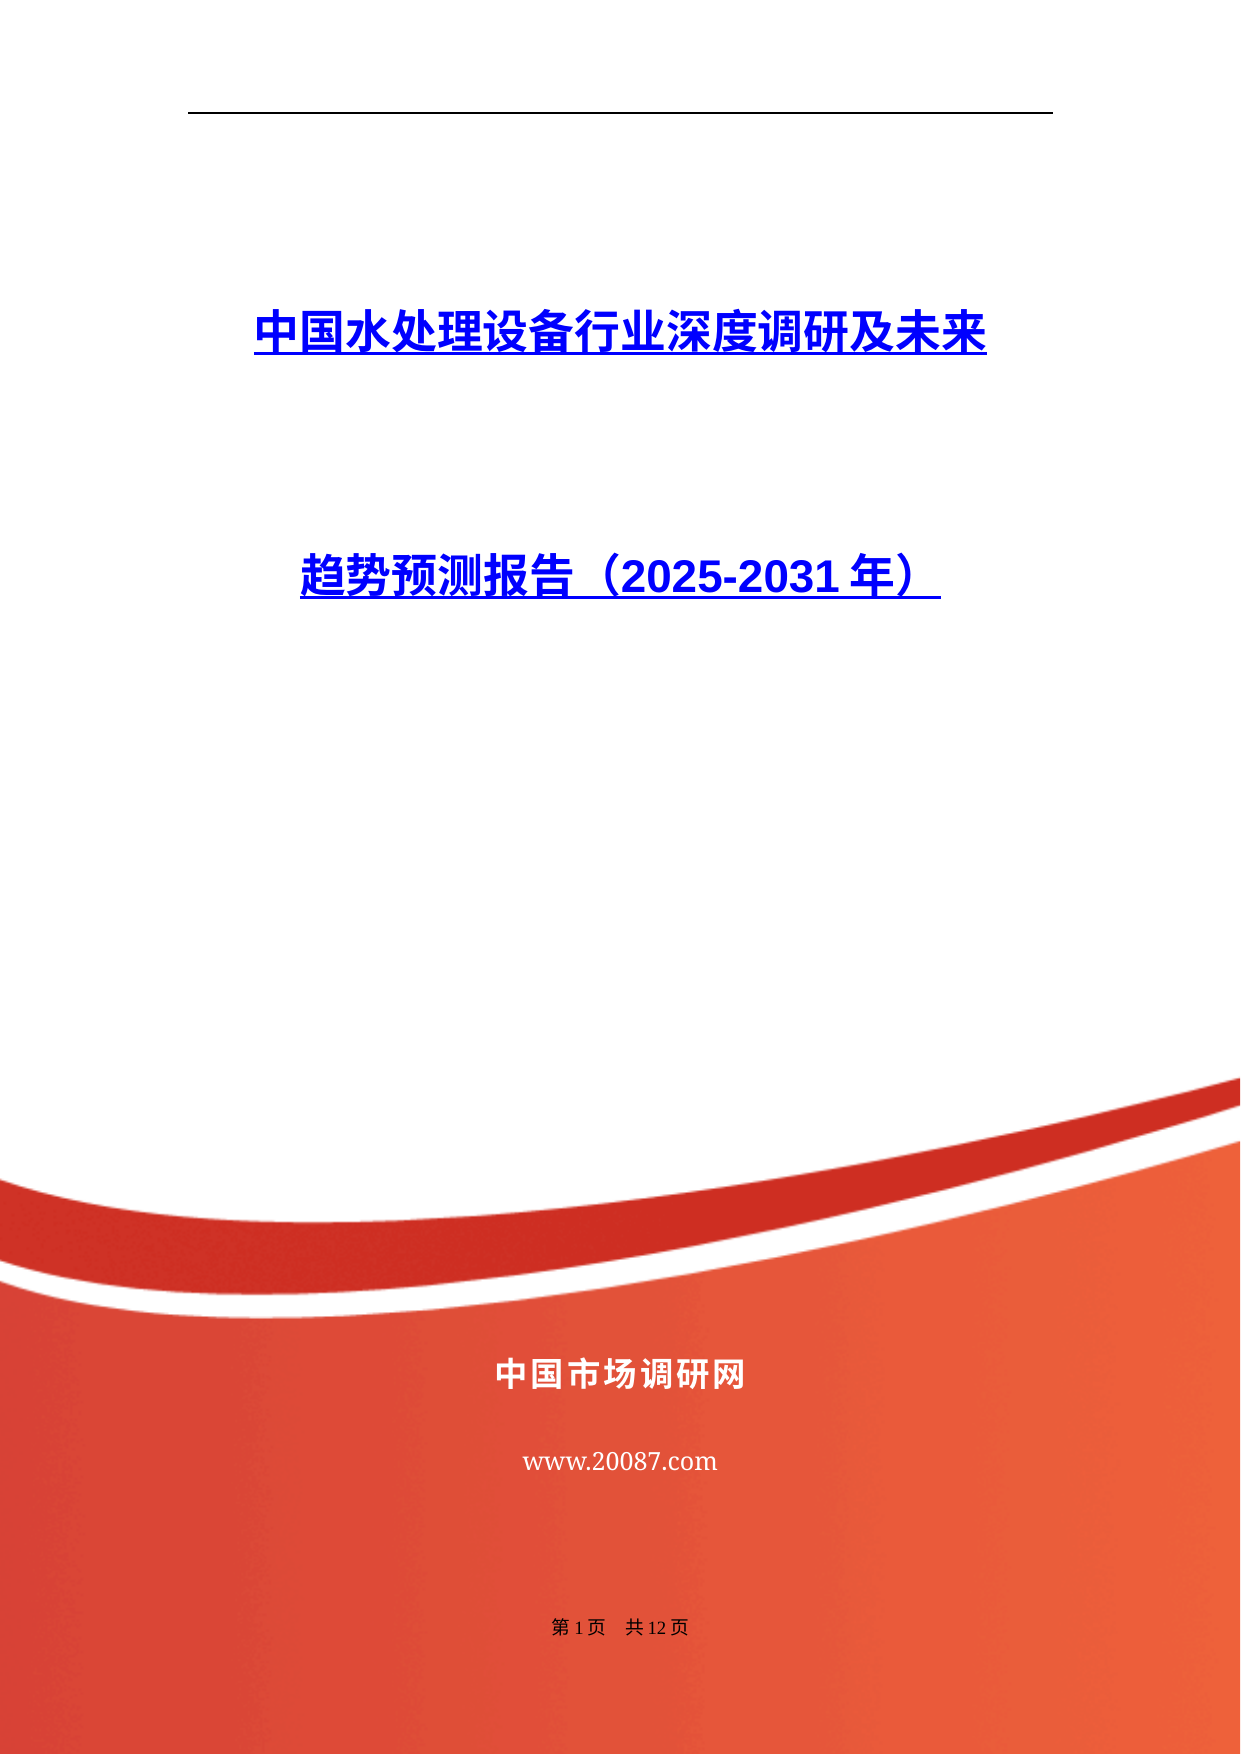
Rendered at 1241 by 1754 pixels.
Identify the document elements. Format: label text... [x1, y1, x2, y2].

table_header 中国水处理设备行业深度调研及未来趋势预测报告（2025-2031年） [188, 207, 1053, 773]
subtitle 中国市场调研网 [187, 1339, 1053, 1404]
text www.20087.com [187, 1428, 1053, 1493]
picture [0, 1006, 1241, 1754]
